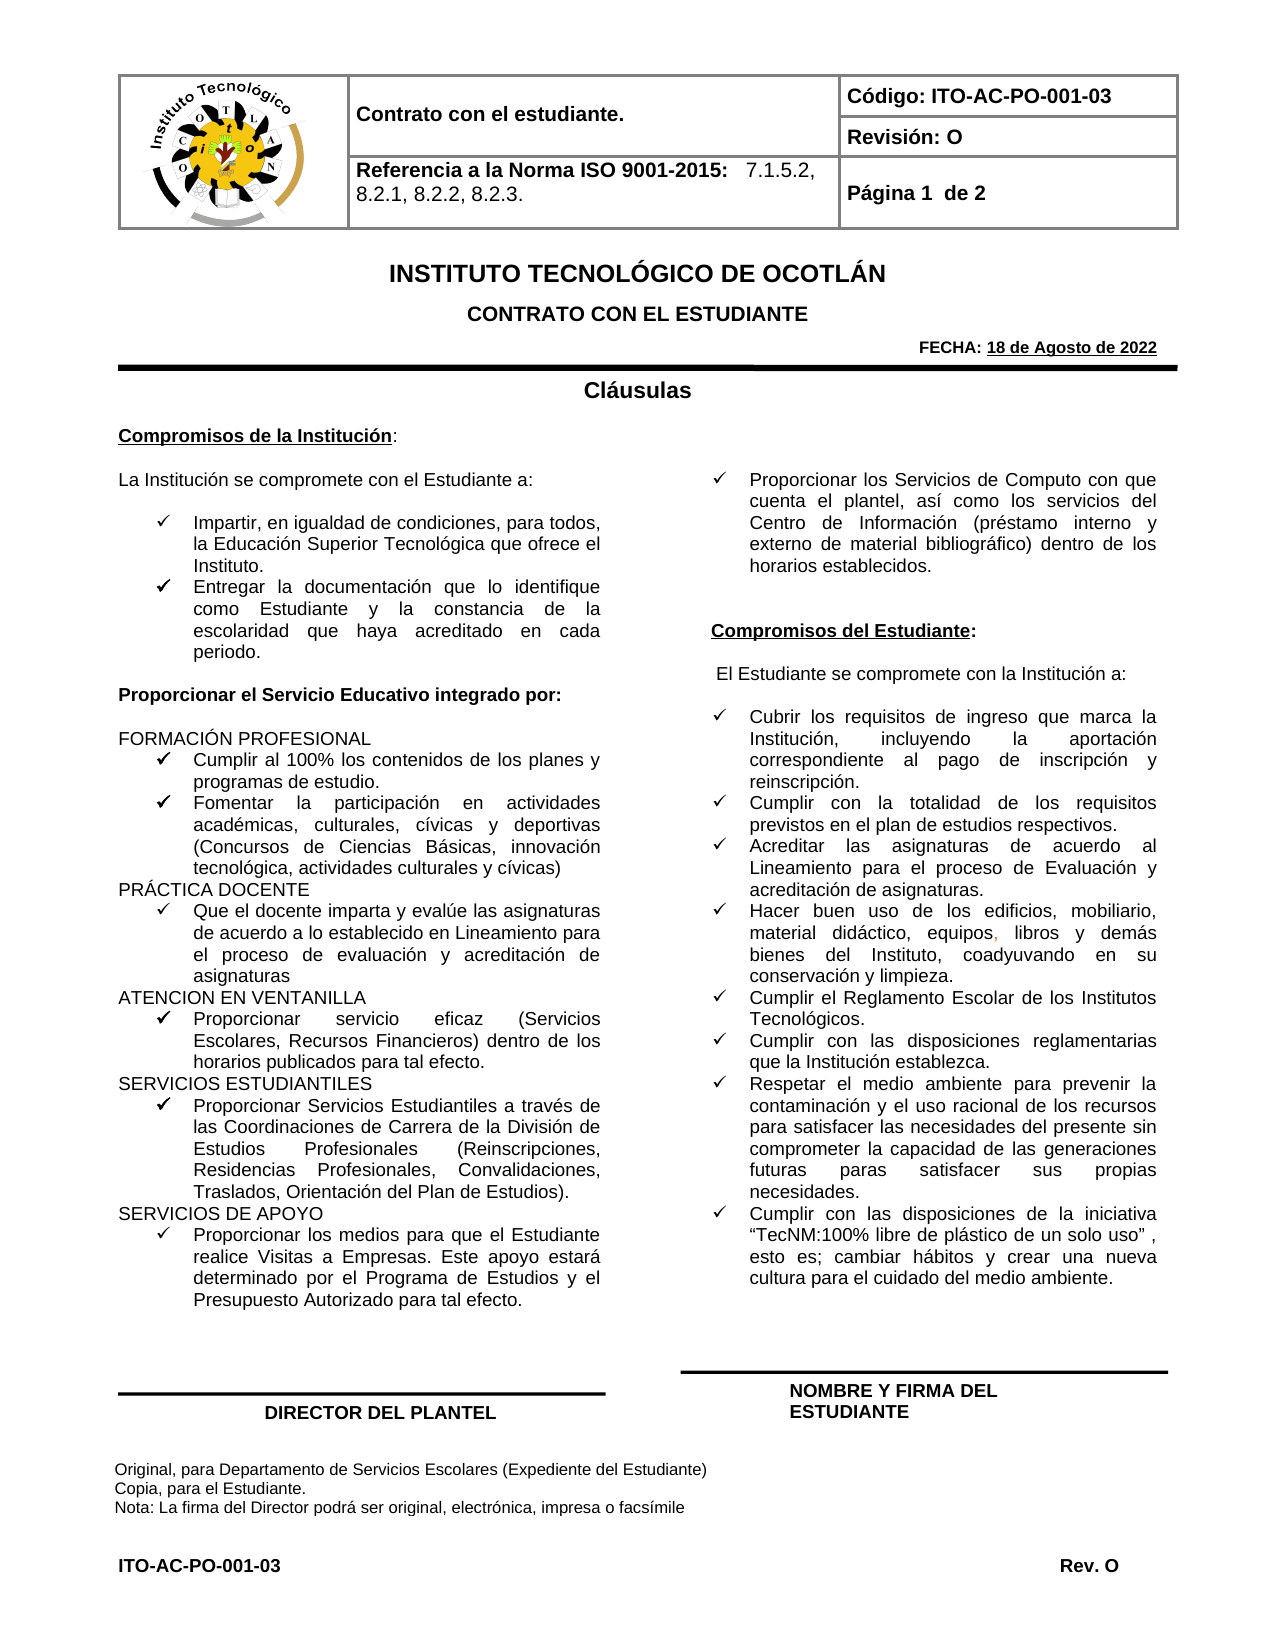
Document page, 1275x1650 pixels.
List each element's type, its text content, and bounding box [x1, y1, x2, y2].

list Cumplir el Reglamento Escolar de los Institutos Tecnológicos. [712, 986, 1157, 1030]
list Impartir, en igualdad de condiciones, para todos, la Educación Superior Tecnológica que ofrece el Instituto. [156, 512, 601, 576]
list Proporcionar Servicios Estudiantiles a través de las Coordinaciones de Carrera de la División de Estudios Profesionales (Reinscripciones, Residencias Profesionales, Convalidaciones, Traslados, Orientación del Plan de Estudios). [156, 1094, 601, 1202]
text Compromisos de la Institución: [118, 425, 601, 447]
text ATENCION EN VENTANILLA [118, 986, 601, 1008]
list Proporcionar los medios para que el Estudiante realice Visitas a Empresas. Este apoyo estará determinado por el Programa de Estudios y el Presupuesto Autorizado para tal efecto. [156, 1224, 601, 1310]
text INSTITUTO TECNOLÓGICO DE OCOTLÁN [118, 259, 1157, 288]
picture [141, 77, 306, 227]
list Respetar el medio ambiente para prevenir la contaminación y el uso racional de los recursos para satisfacer las necesidades del presente sin comprometer la capacidad de las generaciones futuras paras satisfacer sus propias necesidades. [712, 1073, 1157, 1202]
list Fomentar la participación en actividades académicas, culturales, cívicas y deportivas (Concursos de Ciencias Básicas, innovación tecnológica, actividades culturales y cívicas) [156, 792, 601, 878]
list Cumplir con la totalidad de los requisitos previstos en el plan de estudios respectivos. [712, 792, 1157, 835]
list Proporcionar los Servicios de Computo con que cuenta el plantel, así como los servicios del Centro de Información (préstamo interno y externo de material bibliográfico) dentro de los horarios establecidos. [712, 468, 1157, 576]
text El Estudiante se compromete con la Institución a: [674, 663, 1157, 684]
text La Institución se compromete con el Estudiante a: [118, 468, 601, 490]
text Compromisos del Estudiante: [674, 619, 1157, 641]
list Hacer buen uso de los edificios, mobiliario, material didáctico, equipos, libros y demás bienes del Instituto, coadyuvando en su conservación y limpieza. [712, 900, 1157, 986]
subtitle CONTRATO CON EL ESTUDIANTE [118, 302, 1157, 326]
list Acreditar las asignaturas de acuerdo al Lineamiento para el proceso de Evaluación y acreditación de asignaturas. [712, 835, 1157, 900]
list Cumplir con las disposiciones reglamentarias que la Institución establezca. [712, 1030, 1157, 1073]
text PRÁCTICA DOCENTE [118, 878, 601, 900]
text Cláusulas [118, 377, 1157, 404]
text FECHA: 18 de Agosto de 2022 [487, 338, 1157, 357]
list Proporcionar servicio eficaz (Servicios Escolares, Recursos Financieros) dentro de los horarios publicados para tal efecto. [156, 1008, 601, 1073]
list Cumplir con las disposiciones de la iniciativa “TecNM:100% libre de plástico de un solo uso” , esto es; cambiar hábitos y crear una nueva cultura para el cuidado del medio ambiente. [712, 1202, 1157, 1289]
list Entregar la documentación que lo identifique como Estudiante y la constancia de la escolaridad que haya acreditado en cada periodo. [156, 576, 601, 663]
text Proporcionar el Servicio Educativo integrado por: [118, 684, 601, 706]
list Cubrir los requisitos de ingreso que marca la Institución, incluyendo la aportación correspondiente al pago de inscripción y reinscripción. [712, 706, 1157, 792]
text SERVICIOS DE APOYO [118, 1202, 601, 1224]
list Que el docente imparta y evalúe las asignaturas de acuerdo a lo establecido en Lineamiento para el proceso de evaluación y acreditación de asignaturas [156, 900, 601, 986]
text SERVICIOS ESTUDIANTILES [118, 1073, 601, 1094]
text FORMACIÓN PROFESIONAL [118, 727, 601, 749]
list Cumplir al 100% los contenidos de los planes y programas de estudio. [156, 749, 601, 792]
